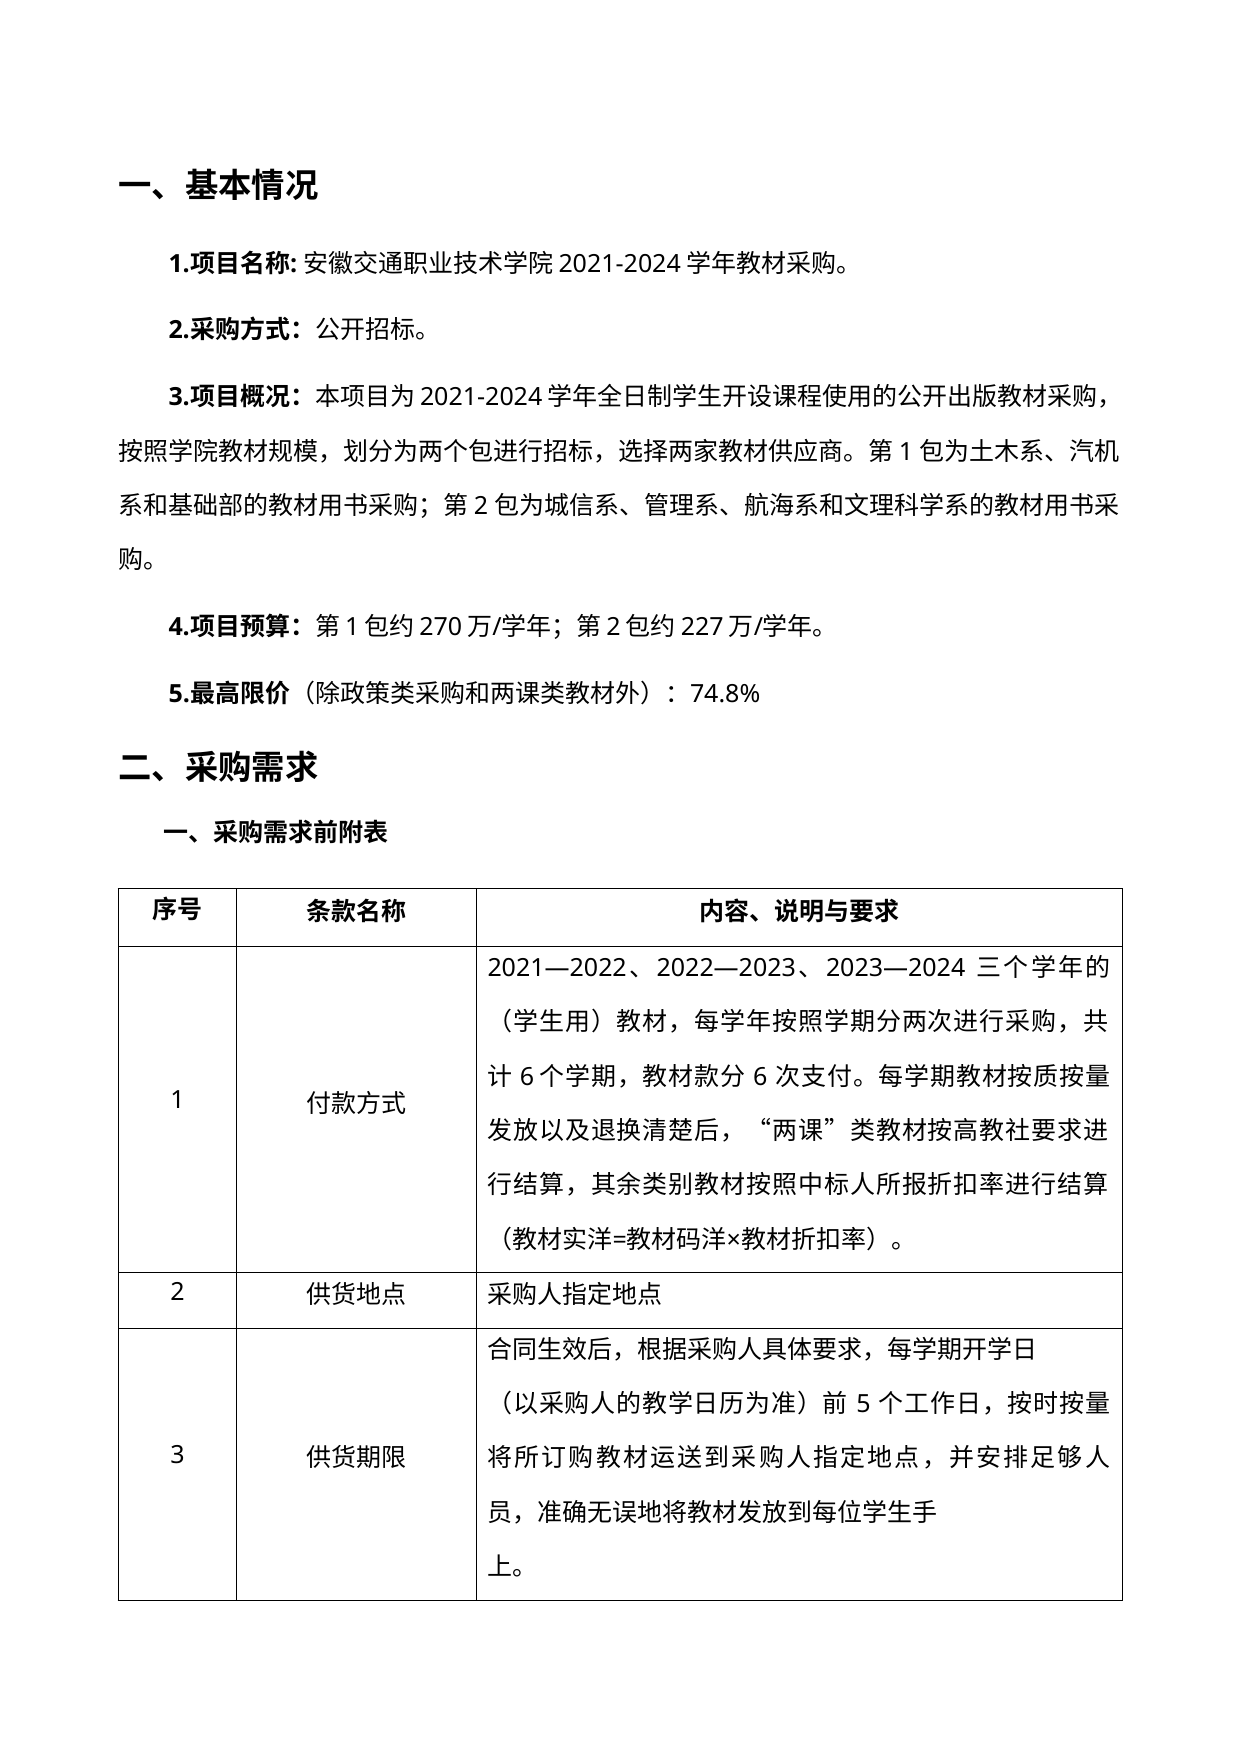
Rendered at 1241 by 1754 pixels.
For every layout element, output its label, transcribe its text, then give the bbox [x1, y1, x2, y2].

text 4.项目预算：第1包约270万/学年；第2包约227万/学年。 [118, 607, 1122, 643]
table_cell 3 [119, 1329, 236, 1599]
text 一、采购需求前附表 [118, 813, 1122, 849]
table_cell 合同生效后，根据采购人具体要求，每学期开学日 （以采购人的教学日历为准）前 5 个工作日，按时按量将所订购教材运送到采购人指定地点，并安排足够人员，准确无误地将教材发放到每位学生手 上。 [477, 1329, 1122, 1599]
subtitle 一、基本情况 [118, 158, 1122, 207]
table_cell 2021—2022、2022—2023、2023—2024 三个学年的（学生用）教材，每学年按照学期分两次进行采购，共计 6个学期，教材款分 6 次支付。每学期教材按质按量发放以及退换清楚后，“两课”类教材按高教社要求进行结算，其余类别教材按照中标人所报折扣率进行结算（教材实洋=教材码洋×教材折扣率）。 [477, 947, 1122, 1272]
table_cell 1 [119, 947, 236, 1272]
table_header 内容、说明与要求 [477, 889, 1122, 946]
text 3.项目概况：本项目为2021-2024学年全日制学生开设课程使用的公开出版教材采购，按照学院教材规模，划分为两个包进行招标，选择两家教材供应商。第 1 包为土木系、汽机系和基础部的教材用书采购；第 2 包为城信系、管理系、航海系和文理科学系的教材用书采购。 [118, 377, 1122, 576]
table_header 条款名称 [237, 889, 476, 946]
subtitle 二、采购需求 [118, 741, 1122, 789]
table_cell 采购人指定地点 [477, 1273, 1122, 1328]
text 2.采购方式：公开招标。 [118, 310, 1122, 346]
table_cell 供货期限 [237, 1329, 476, 1599]
table_cell 2 [119, 1273, 236, 1328]
text 5.最高限价（除政策类采购和两课类教材外）：74.8% [118, 674, 1122, 710]
text 1.项目名称: 安徽交通职业技术学院2021-2024学年教材采购。 [118, 243, 1122, 279]
table_header 序号 [119, 889, 236, 946]
table_cell 付款方式 [237, 947, 476, 1272]
table_cell 供货地点 [237, 1273, 476, 1328]
